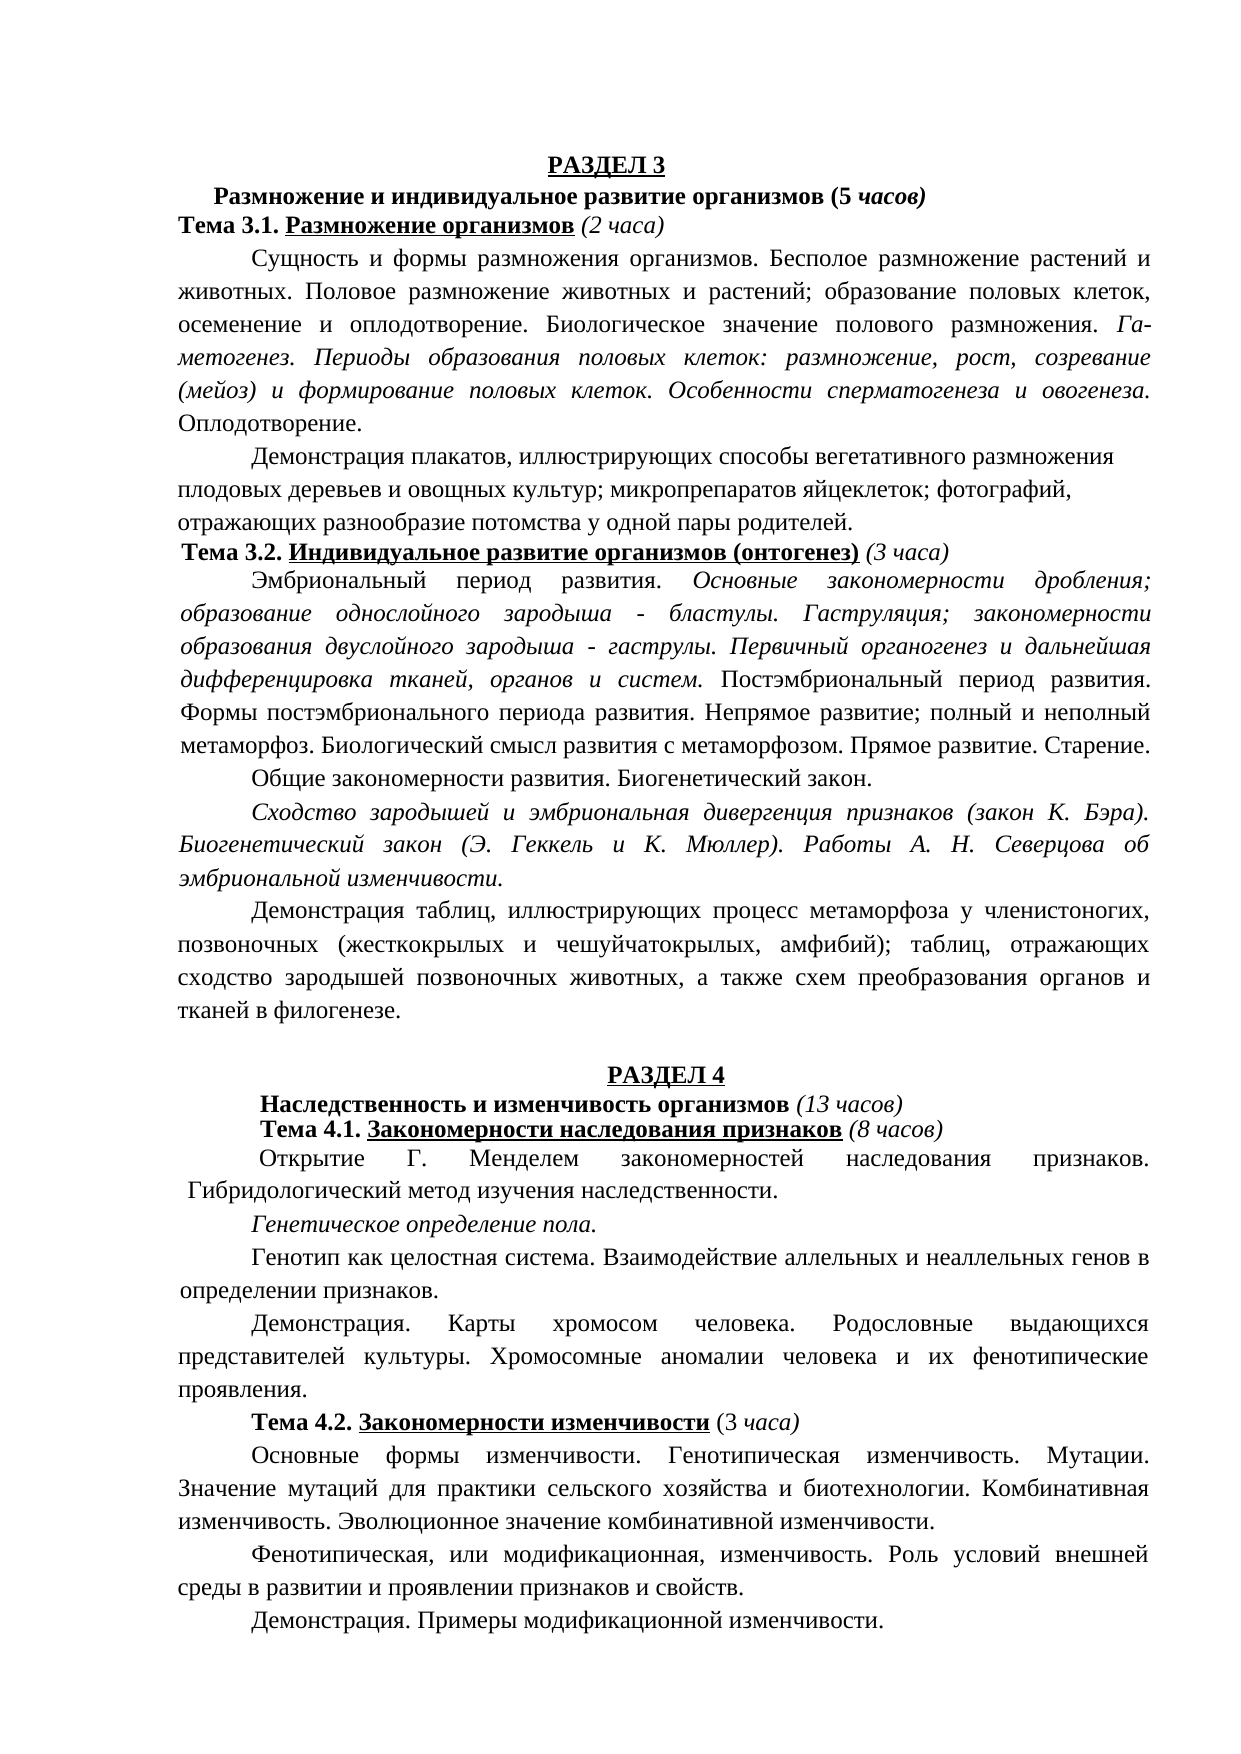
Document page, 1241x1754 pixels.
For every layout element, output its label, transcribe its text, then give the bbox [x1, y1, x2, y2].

text РАЗДЕЛ 4 [180, 1060, 1152, 1089]
text Размножение и индивидуальное развитие организмов (5 часов) [213, 183, 1152, 210]
text Сущность и формы размножения организмов. Бесполое размножение растений и животных. Половое размножение животных и растений; образование половых клеток, осеменение и оплодотворение. Биологическое значение полового размножения. Га-метогенез. Периоды образования половых клеток: размножение, рост, созревание (мейоз) и формирование половых клеток. Особенности сперматогенеза и овогенеза. Оплодотворение. [178, 243, 1152, 437]
text Эмбриональный период развития. Основные закономерности дробления; образование однослойного зародыша - бластулы. Гаструляция; закономерности образования двуслойного зародыша - гаструлы. Первичный органогенез и дальнейшая дифференцировка тканей, органов и систем. Постэмбриональный период развития. Формы постэмбрионального периода развития. Непрямое развитие; полный и неполный метаморфоз. Биологический смысл развития с метаморфозом. Прямое развитие. Старение. [180, 565, 1152, 759]
text Генетическое определение пола. [208, 1209, 1152, 1237]
text Тема 3.1. Размножение организмов (2 часа) [178, 210, 1152, 238]
text Фенотипическая, или модификационная, изменчивость. Роль условий внешней среды в развитии и проявлении признаков и свойств. [177, 1539, 1149, 1601]
text Наследственность и изменчивость организмов (13 часов) [260, 1093, 1104, 1118]
text РАЗДЕЛ 3 [547, 150, 1152, 179]
text Тема 4.2. Закономерности изменчивости (3 часа) [178, 1407, 1152, 1436]
text Демонстрация. Примеры модификационной изменчивости. [177, 1605, 1149, 1634]
text Демонстрация таблиц, иллюстрирующих процесс метаморфоза у членистоногих, позвоночных (жесткокрылых и чешуйчатокрылых, амфибий); таблиц, отражающих сходство зародышей позвоночных животных, а также схем преобразования органов и тканей в филогенезе. [177, 896, 1150, 1023]
text Открытие Г. Менделем закономерностей наследования признаков. Гибридологический метод изучения наследственности. [187, 1143, 1150, 1204]
text Тема 4.1. Закономерности наследования признаков (8 часов) [187, 1118, 1152, 1143]
text Демонстрация плакатов, иллюстрирующих способы вегетативного размножения плодовых деревьев и овощных культур; микропрепаратов яйцеклеток; фотографий, отражающих разнообразие потомства у одной пары родителей. [177, 441, 1150, 536]
text Демонстрация. Карты хромосом человека. Родословные выдающихся представителей культуры. Хромосомные аномалии человека и их фенотипические проявления. [178, 1308, 1149, 1402]
text Основные формы изменчивости. Генотипическая изменчивость. Мутации. Значение мутаций для практики сельского хозяйства и биотехнологии. Комбинативная изменчивость. Эволюционное значение комбинативной изменчивости. [178, 1440, 1150, 1534]
text Сходство зародышей и эмбриональная дивергенция признаков (закон К. Бэра). Биогенетический закон (Э. Геккель и К. Мюллер). Работы А. Н. Северцова об эмбриональной изменчивости. [179, 797, 1150, 891]
text Общие закономерности развития. Биогенетический закон. [179, 763, 1150, 792]
text Генотип как целостная система. Взаимодействие аллельных и неаллельных генов в определении признаков. [179, 1242, 1151, 1303]
text Тема 3.2. Индивидуальное развитие организмов (онтогенез) (3 часа) [181, 540, 1152, 565]
